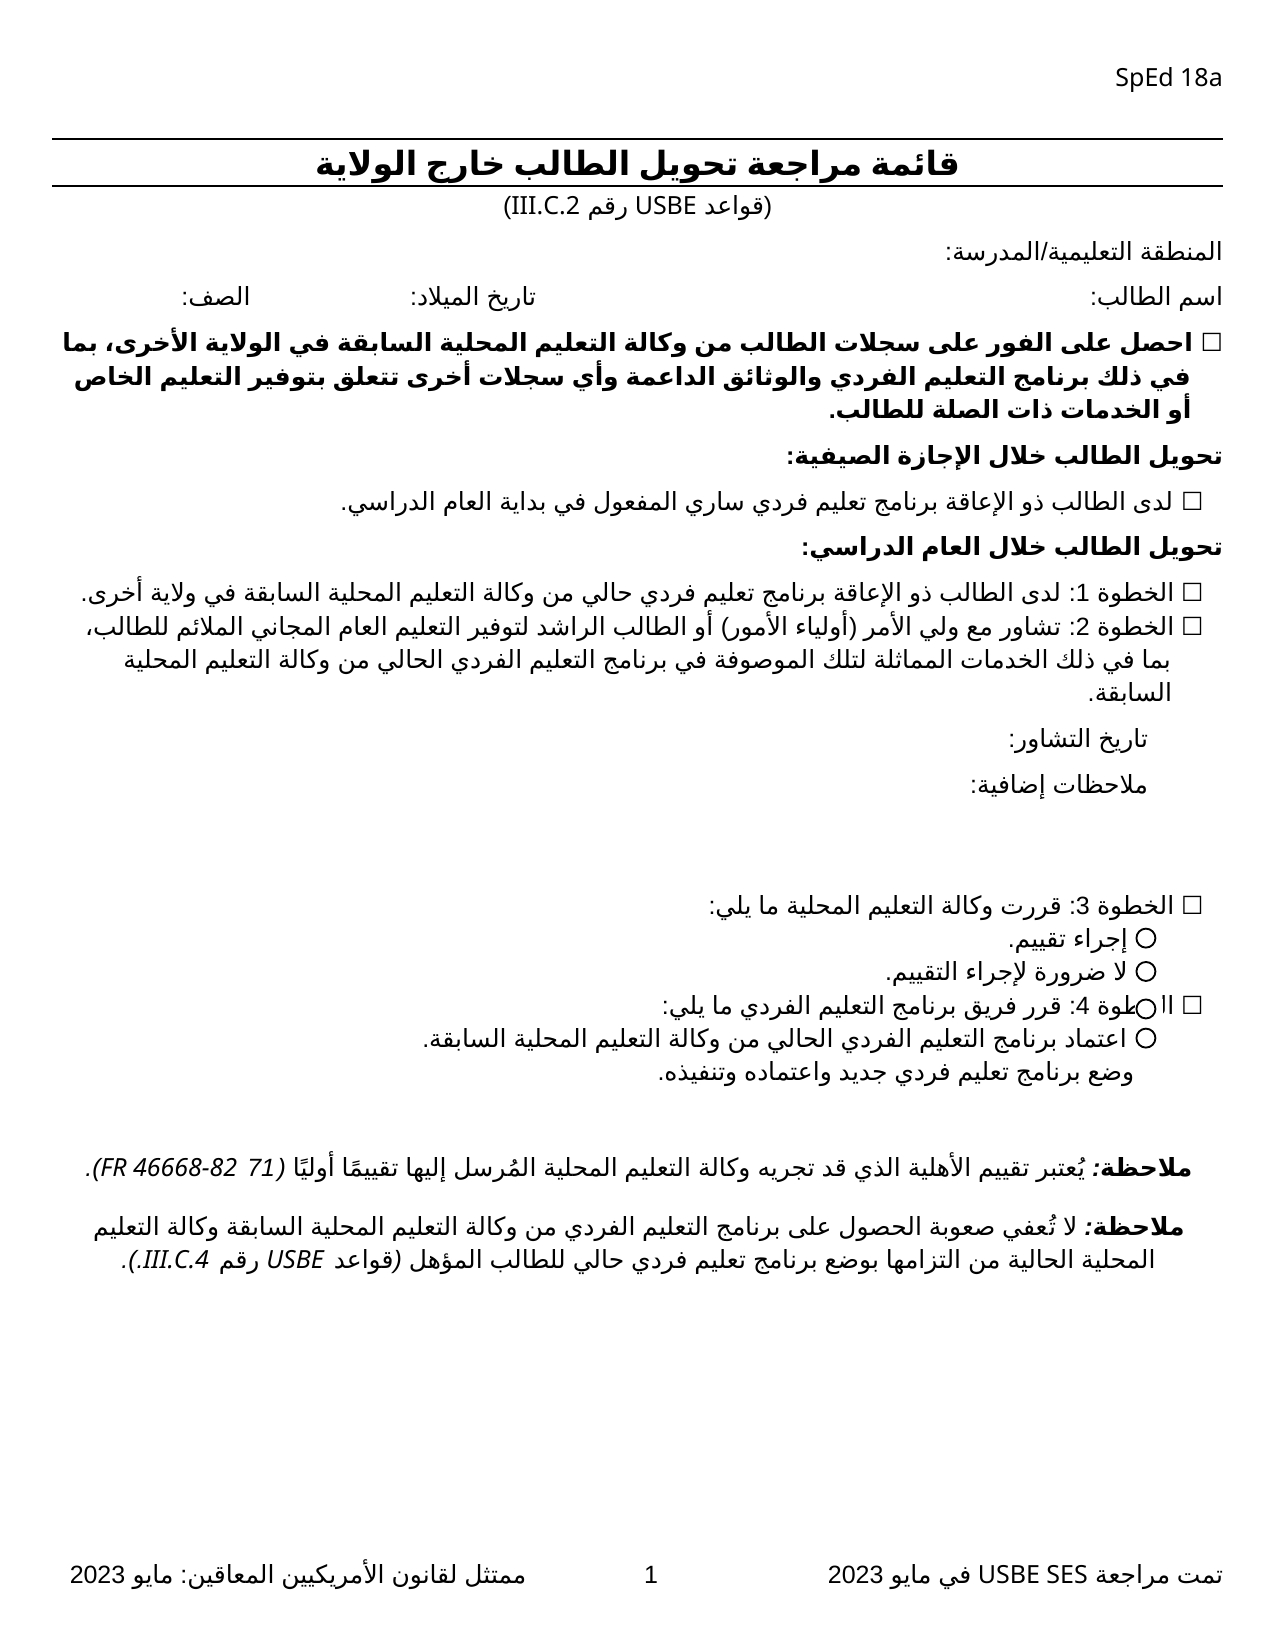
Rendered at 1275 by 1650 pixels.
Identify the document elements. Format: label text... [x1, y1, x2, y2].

text إجراء تقييم. [52, 921, 1163, 954]
text المنطقة التعليمية/المدرسة: [52, 233, 1223, 267]
text ملاحظة: يُعتبر تقييم الأهلية الذي قد تجريه وكالة التعليم المحلية المُرسل إليها تقييمًا أوليًا (71 FR 46668-82). [52, 1150, 1223, 1183]
text (قواعد USBE رقم III.C.2) [52, 187, 1223, 221]
text لدى الطالب ذو الإعاقة برنامج تعليم فردي ساري المفعول في بداية العام الدراسي. [52, 483, 1203, 517]
text الخطوة 2: تشاور مع ولي الأمر (أولياء الأمور) أو الطالب الراشد لتوفير التعليم العام المجاني الملائم للطالب، بما في ذلك الخدمات المماثلة لتلك الموصوفة في برنامج التعليم الفردي الحالي من وكالة التعليم المحلية السابقة. [52, 608, 1203, 708]
text اعتماد برنامج التعليم الفردي الحالي من وكالة التعليم المحلية السابقة. [52, 1021, 1163, 1054]
text تاريخ التشاور: [52, 721, 1148, 754]
text ملاحظة: لا تُعفي صعوبة الحصول على برنامج التعليم الفردي من وكالة التعليم المحلية السابقة وكالة التعليم المحلية الحالية من التزامها بوضع برنامج تعليم فردي حالي للطالب المؤهل (قواعد USBE رقم III.C.4.). [52, 1208, 1223, 1275]
text لا ضرورة لإجراء التقييم. [52, 954, 1163, 987]
subtitle قائمة مراجعة تحويل الطالب خارج الولاية [52, 140, 1223, 185]
text الخطوة 3: قررت وكالة التعليم المحلية ما يلي: [52, 887, 1203, 921]
text الخطوة 4: قرر فريق برنامج التعليم الفردي ما يلي: [52, 987, 1203, 1021]
text وضع برنامج تعليم فردي جديد واعتماده وتنفيذه. [52, 1054, 1163, 1087]
text ملاحظات إضافية: [52, 767, 1148, 800]
text تحويل الطالب خلال الإجازة الصيفية: [52, 437, 1223, 471]
text الخطوة 1: لدى الطالب ذو الإعاقة برنامج تعليم فردي حالي من وكالة التعليم المحلية السابقة في ولاية أخرى. [52, 575, 1203, 608]
text اسم الطالب: تاريخ الميلاد: الصف: [52, 279, 1223, 312]
text احصل على الفور على سجلات الطالب من وكالة التعليم المحلية السابقة في الولاية الأخرى، بما في ذلك برنامج التعليم الفردي والوثائق الداعمة وأي سجلات أخرى تتعلق بتوفير التعليم الخاص أو الخدمات ذات الصلة للطالب. [52, 325, 1223, 425]
text تحويل الطالب خلال العام الدراسي: [52, 529, 1223, 562]
